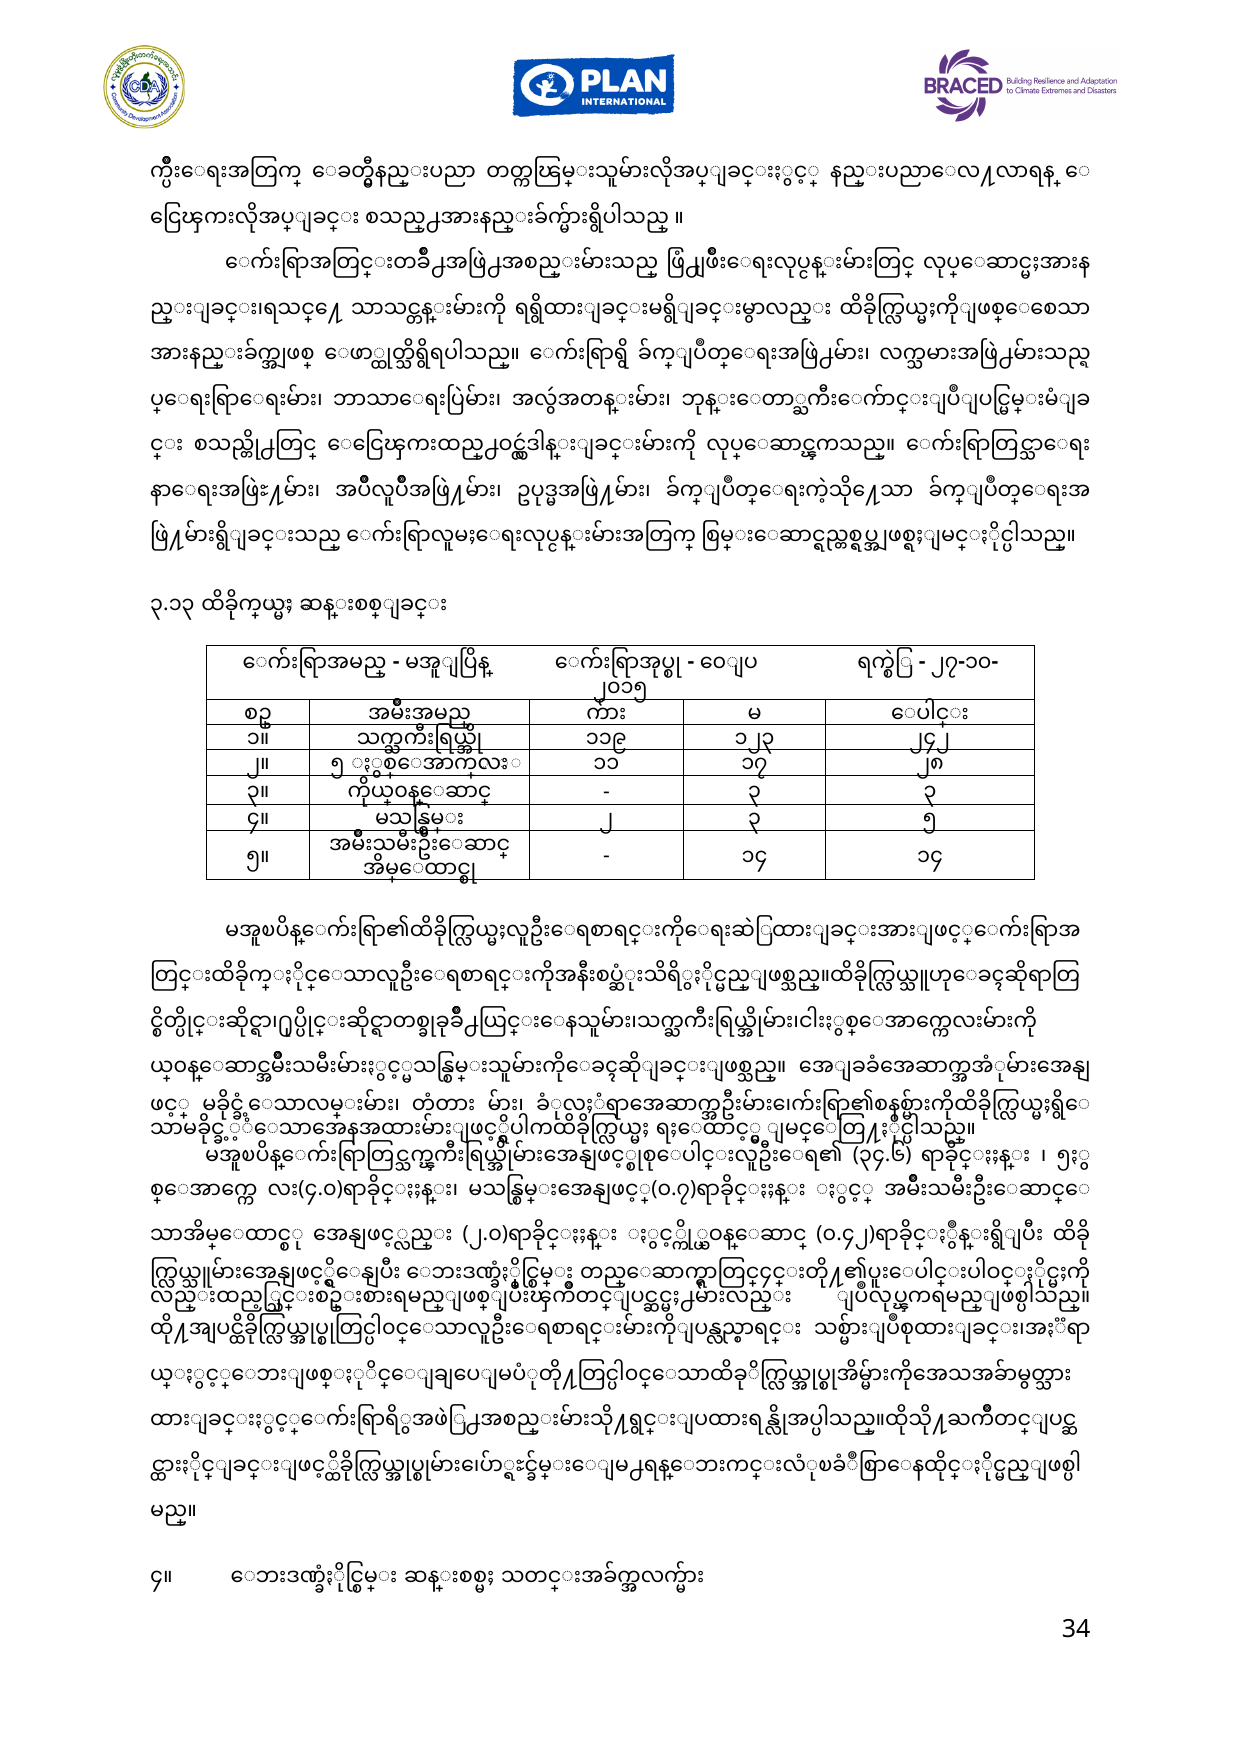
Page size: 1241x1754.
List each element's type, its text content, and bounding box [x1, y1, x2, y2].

picture [103, 45, 185, 129]
table_cell ၁၁၉ [530, 725, 683, 749]
table_cell ၃ [684, 805, 825, 829]
table_cell ၁။ [207, 725, 309, 749]
table_cell ၂၈ [826, 750, 1034, 775]
table_cell သက္ႀကီးရြယ္အို [438, 725, 529, 749]
table_cell ၃ [826, 776, 1034, 804]
table_cell သက္ႀကီးရြယ္အို [310, 725, 436, 749]
table_cell ၁၂၃ [684, 725, 825, 749]
text မအူၿပိန္ေက်းရြာ၏ထိခိုက္လြယ္မႈလူဦးေရစာရင္းကိုေရးဆဲြထားျခင္းအားျဖင့္ေက်းရြာအတြင္းထိခိုက္ႏိုင္ေသာလူဦးေရစာရင္းကိုအနီးစပ္ဆံုးသိရိွႏိုင္မည္ျဖစ္သည္။ထိခိုက္လြယ္သူဟုေခၚဆိုရာတြင္စိတ္ပိုင္းဆိုင္ရာ၊႐ုပ္ပိုင္းဆိုင္ရာတစ္ခုခုခ်ဳိ႕ယြင္းေနသူမ်ား၊သက္ႀကီးရြယ္အိုမ်ား၊ငါးႏွစ္ေအာက္ကေလးမ်ားကိုယ္၀န္ေဆာင္အမ်ိဳးသမီးမ်ားႏွင့္မသန္စြမ္းသူမ်ားကိုေခၚဆိုျခင္းျဖစ္သည္။ အေျခခံအေဆာက္အအံုမ်ားအေနျဖင့္ မခိုင္ခံ့ေသာလမ္းမ်ား၊ တံတား မ်ား၊ ခံုလႈံရာအေဆာက္အဦးမ်ား၊ေက်းရြာ၏စနစ္မ်ားကိုထိခိုက္လြယ္မႈရွိေသာမခိုင္ခ့့ံေသာအေနအထားမ်ားျဖင့္ရွိပါကထိခိုက္လြယ္မႈ ရႈေထာင့္မွ ျမင္ေတြ႔ႏိုင္ပါသည္။ [150, 908, 1090, 1139]
table_header ေက်းရြာအမည္ - မအူျပြိန္ ေက်းရြာအုပ္စု - ၀ေျပ ရက္စဲြ - ၂၇-၁၀-၂၀၁၅ [207, 646, 1034, 699]
table_cell ၄။ [207, 805, 309, 829]
table_cell ၁၇ [684, 750, 825, 775]
table_cell ၁၁ [530, 750, 683, 775]
table_cell ၅ [826, 805, 1034, 829]
table_cell ၅ ႏွစ္ေအာက္ကေလး [310, 750, 529, 775]
text ေက်းရြာအတြင္းတခ်ိဳ႕အဖြဲ႕အစည္းမ်ားသည္ ဖြံ႕ျဖိဳးေရးလုပ္ငန္းမ်ားတြင္ လုပ္ေဆာင္မႈအားနည္းျခင္း၊ရသင္႔ေ သာသင္တန္းမ်ားကို ရရွိထားျခင္းမရွိျခင္းမွာလည္း ထိခိုက္လြယ္မႈကိုျဖစ္ေစေသာ အားနည္းခ်က္အျဖစ္ ေဖာ္ထုတ္သိရွိရပါသည္။ ေက်းရြာရွိ ခ်က္ျပဳတ္ေရးအဖြဲ႕မ်ား၊ လက္သမားအဖြဲ႕မ်ားသည္ရပ္ေရးရြာေရးမ်ား၊ ဘာသာေရးပြဲမ်ား၊ အလွဴအတန္းမ်ား၊ ဘုန္းေတာ္ႀကီးေက်ာင္းျပဳျပင္မြမ္းမံျခင္း စသည္တို႕တြင္ ေငြေၾကးထည္႕ဝင္လွဴဒါန္းျခင္းမ်ားကို လုပ္ေဆာင္ၾကသည္။ ေက်းရြာတြင္သာေရးနာေရးအဖြဲႊ႔မ်ား၊ အပ်ိဳလူပ်ိဳအဖြဲ႔မ်ား၊ ဥပုဒ္မအဖြဲ႔မ်ား၊ ခ်က္ျပဳတ္ေရးကဲ့သို႔ေသာ ခ်က္ျပဳတ္ေရးအဖြဲ႔မ်ားရွိျခင္းသည္ ေက်းရြာလူမႈေရးလုပ္ငန္းမ်ားအတြက္ စြမ္းေဆာင္ရည္တစ္ရပ္အျဖစ္ရႈျမင္ႏိုင္ပါသည္။ [150, 241, 1090, 560]
table_cell မသန္စြမ္း [416, 805, 529, 829]
table_cell ၃ [684, 776, 825, 804]
table_cell ၅။ [207, 831, 309, 879]
table_cell ကိုယ္၀န္ေဆာင္ [310, 776, 529, 804]
table_cell ၁၄ [826, 831, 1034, 879]
table_cell ၃။ [207, 776, 309, 804]
table_cell ၁၄ [684, 831, 825, 879]
table_cell အမ်ိဳးအမည္ [310, 700, 529, 724]
table_cell မသန္စြမ္း [310, 805, 414, 829]
table_cell အမ်ိဳးသမီးဦးေဆာင္ အိမ္ေထာင္စု [310, 831, 529, 879]
text မအူၿပိန္ေက်းရြာတြင္သက္ၾကီးရြယ္အိုမ်ားအေနျဖင့္စုစုေပါင္းလူဦးေရ၏ (၃၄.၆) ရာခိုင္ႏႈန္း ၊ ၅ႏွစ္ေအာက္ကေ လး(၄.၀)ရာခိုင္ႏႈန္း၊ မသန္စြမ္းအေနျဖင့္(၀.၇)ရာခိုင္ႏႈန္း ႏွင့္ အမ်ိဳးသမီးဦးေဆာင္ေသာအိမ္ေထာင္စု အေနျဖင့္လည္း (၂.၀)ရာခိုင္ႏႈန္း ႏွင့္ကို္ယ္ဝန္ေဆာင္ (၀.၄၂)ရာခိုင္ႏွဳန္းရွိျပီး ထိခိုက္လြယ္သူမ်ားအေနျဖင့္ရွိေနျပီး ေဘးဒဏ္ခံႏိုင္စြမ္း တည္ေဆာက္ရာတြင္၄င္းတို႔၏ပူးေပါင္းပါဝင္ႏိုင္မႈကိုလည္းထည့္သြင္းစဥ္းစားရမည္ျဖစ္ျပီးၾကိဳတင္ျပင္ဆင္မႈ႕မ်ားလည္း ျပဳလုပ္ၾကရမည္ျဖစ္ပါသည္။ထို႔အျပင္ထိခိုက္လြယ္အုပ္စုတြင္ပါ၀င္ေသာလူဦးေရစာရင္းမ်ားကိုျပန္လည္စာရင္း သစ္မ်ားျပဳစုထားျခင္း၊အႏၱရာယ္ႏွင့္ေဘးျဖစ္ႏုိင္ေျချပေျမပံုတို႔တြင္ပါ၀င္ေသာထိခုိက္လြယ္အုပ္စုအိမ္မ်ားကိုအေသအခ်ာမွတ္သားထားျခင္းႏွင့္ေက်းရြာရိွအဖဲြ႕အစည္းမ်ားသို႔ရွင္းျပထားရန္လိုအပ္ပါသည္။ထိုသို႔ႀကိဳတင္ျပင္ဆင္ထားႏိုင္ျခင္းျဖင့္ထိခိုက္လြယ္အုပ္စုမ်ား၊ေပ်ာ္ရႊင္ခ်မ္းေျမ႕ရန္ေဘးကင္းလံုၿခံဳစြာေနထိုင္ႏိုင္မည္ျဖစ္ပါမည္။ [150, 1139, 1090, 1535]
text ၄။ ေဘးဒဏ္ခံႏိုင္စြမ္း ဆန္းစစ္မႈ သတင္းအခ်က္အလက္မ်ား [150, 1563, 347, 1587]
table_cell ၂၄၂ [826, 725, 1034, 749]
table_cell - [530, 776, 683, 804]
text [150, 150, 1090, 241]
table_cell ေပါင္း [826, 700, 1034, 724]
table_cell ၂။ [207, 750, 309, 775]
table_cell က်ား [530, 700, 683, 724]
table_cell ၂ [530, 805, 683, 829]
text ၄။ ေဘးဒဏ္ခံႏိုင္စြမ္း ဆန္းစစ္မႈ သတင္းအခ်က္အလက္မ်ား [349, 1563, 1090, 1587]
table_cell စဥ္ [207, 700, 309, 724]
text ၃.၁၃ ထိခိုက္လြယ္မႈ ဆန္းစစ္ျခင္း [150, 588, 1090, 617]
picture [509, 52, 678, 120]
table_cell - [530, 831, 683, 879]
table_cell မ [684, 700, 825, 724]
picture [920, 45, 1122, 125]
